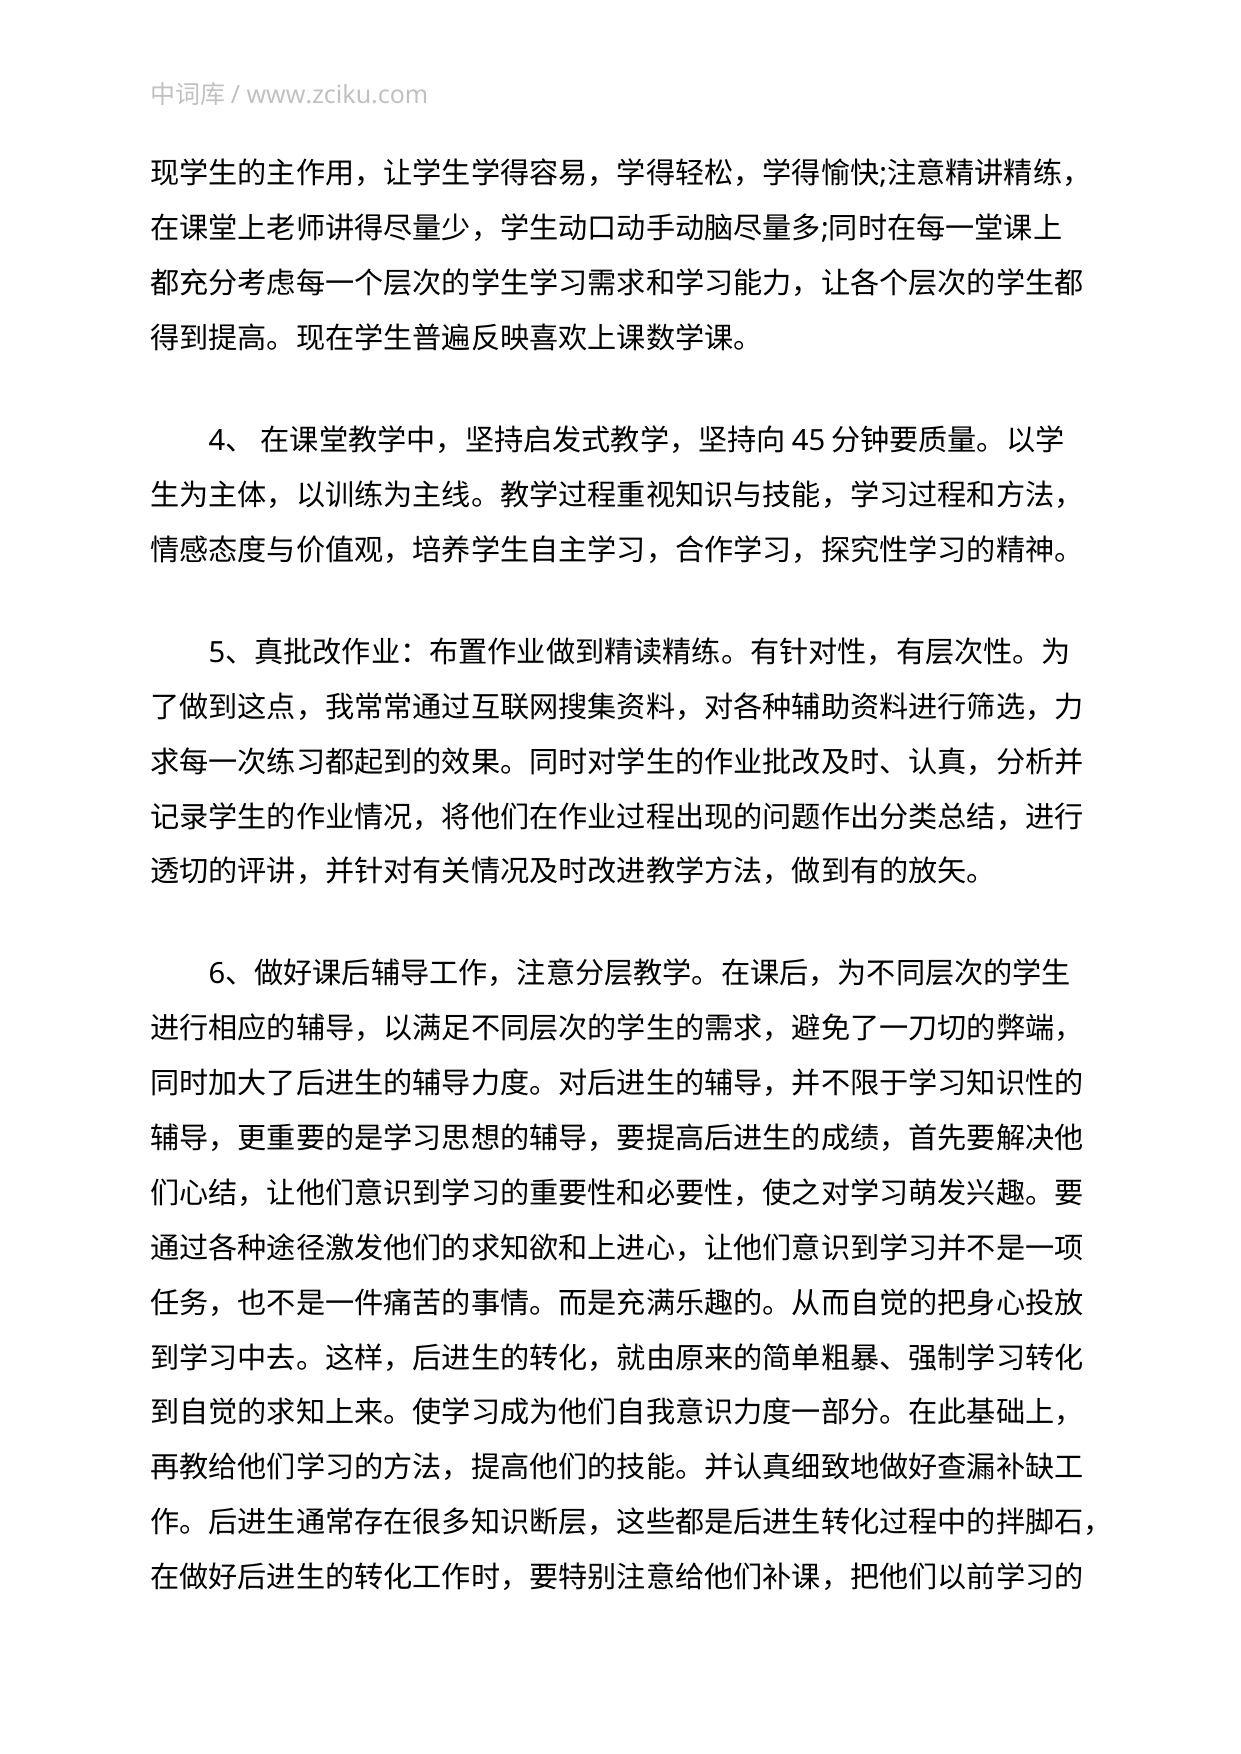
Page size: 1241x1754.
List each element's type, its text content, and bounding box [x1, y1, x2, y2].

text 4、 在课堂教学中，坚持启发式教学，坚持向45分钟要质量。以学生为主体，以训练为主线。教学过程重视知识与技能，学习过程和方法，情感态度与价值观，培养学生自主学习，合作学习，探究性学习的精神。 [150, 417, 1090, 569]
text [150, 150, 1090, 357]
text 5、真批改作业：布置作业做到精读精练。有针对性，有层次性。为了做到这点，我常常通过互联网搜集资料，对各种辅助资料进行筛选，力求每一次练习都起到的效果。同时对学生的作业批改及时、认真，分析并记录学生的作业情况，将他们在作业过程出现的问题作出分类总结，进行透切的评讲，并针对有关情况及时改进教学方法，做到有的放矢。 [150, 628, 1090, 890]
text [150, 950, 1090, 1596]
